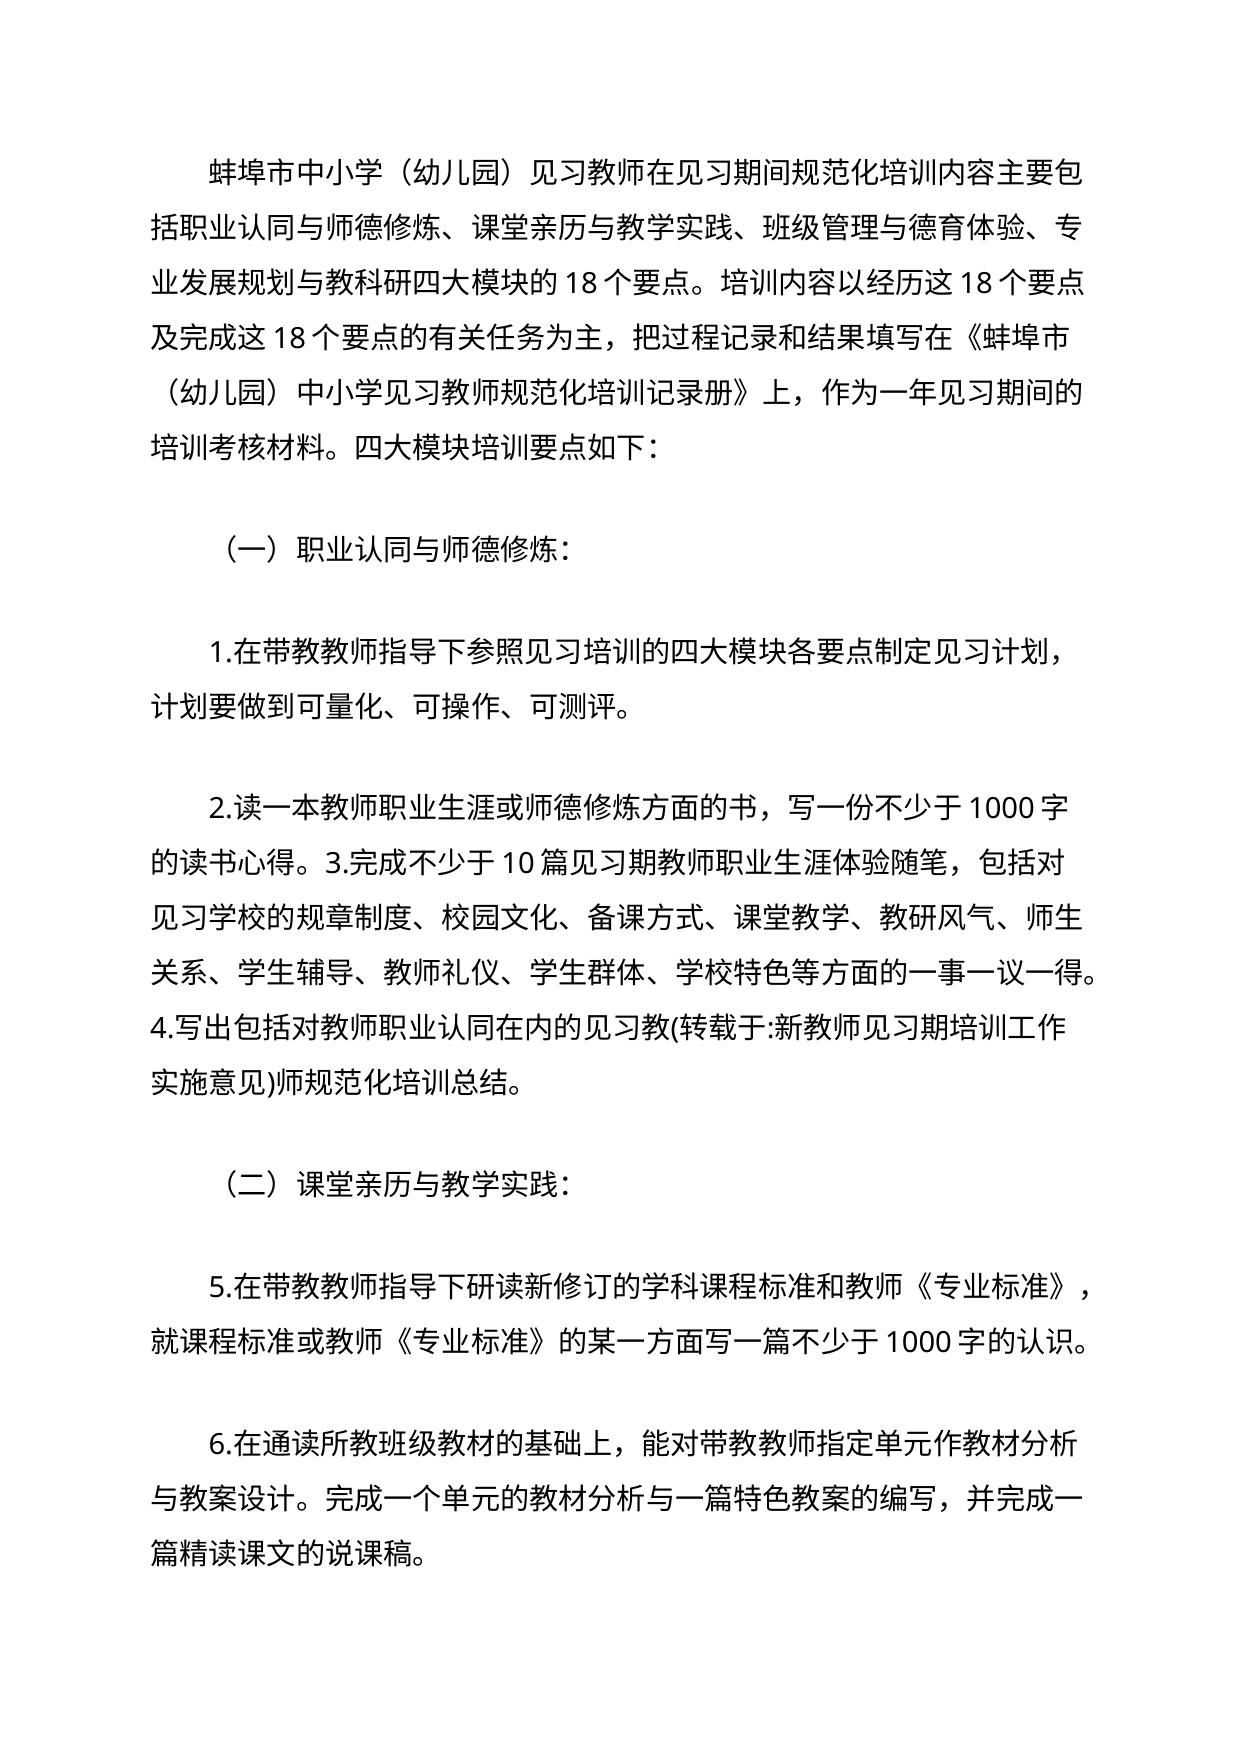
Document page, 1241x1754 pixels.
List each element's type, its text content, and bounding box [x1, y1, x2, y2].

text （一）职业认同与师德修炼： [150, 526, 1090, 569]
text 2.读一本教师职业生涯或师德修炼方面的书，写一份不少于1000字的读书心得。3.完成不少于10篇见习期教师职业生涯体验随笔，包括对见习学校的规章制度、校园文化、备课方式、课堂教学、教研风气、师生关系、学生辅导、教师礼仪、学生群体、学校特色等方面的一事一议一得。4.写出包括对教师职业认同在内的见习教(转载于:新教师见习期培训工作实施意见)师规范化培训总结。 [150, 785, 1090, 1102]
text 5.在带教教师指导下研读新修订的学科课程标准和教师《专业标准》，就课程标准或教师《专业标准》的某一方面写一篇不少于1000字的认识。 [150, 1263, 1090, 1361]
text 蚌埠市中小学（幼儿园）见习教师在见习期间规范化培训内容主要包括职业认同与师德修炼、课堂亲历与教学实践、班级管理与德育体验、专业发展规划与教科研四大模块的18个要点。培训内容以经历这18个要点及完成这18个要点的有关任务为主，把过程记录和结果填写在《蚌埠市（幼儿园）中小学见习教师规范化培训记录册》上，作为一年见习期间的培训考核材料。四大模块培训要点如下： [150, 150, 1090, 467]
text 1.在带教教师指导下参照见习培训的四大模块各要点制定见习计划，计划要做到可量化、可操作、可测评。 [150, 628, 1090, 726]
text 6.在通读所教班级教材的基础上，能对带教教师指定单元作教材分析与教案设计。完成一个单元的教材分析与一篇特色教案的编写，并完成一篇精读课文的说课稿。 [150, 1421, 1090, 1573]
text （二）课堂亲历与教学实践： [150, 1162, 1090, 1204]
